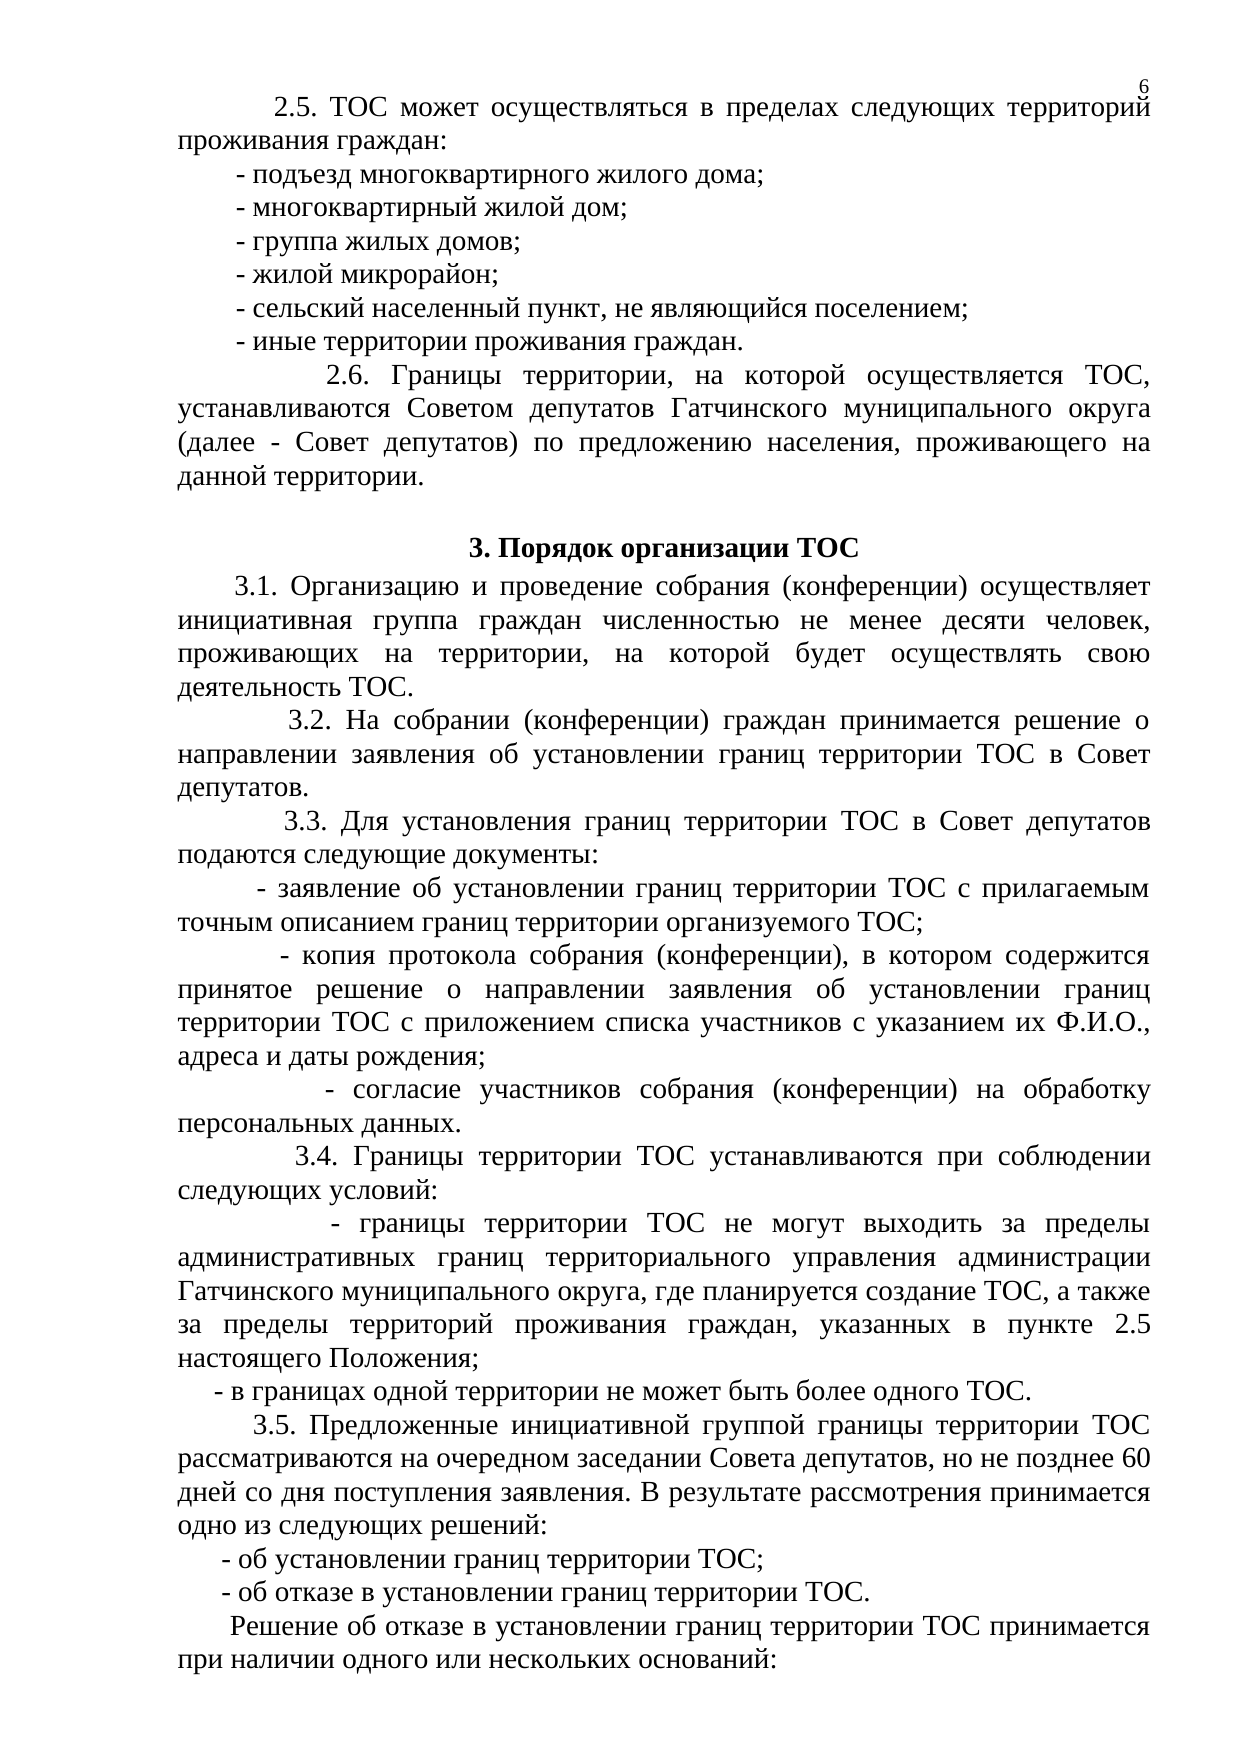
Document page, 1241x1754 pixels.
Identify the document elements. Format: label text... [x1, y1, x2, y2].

text - сельский населенный пункт, не являющийся поселением; [177, 290, 1152, 323]
text 3.2. На собрании (конференции) граждан принимается решение о направлении заявления об установлении границ территории ТОС в Совет депутатов. [177, 702, 1152, 803]
text - группа жилых домов; [177, 223, 1152, 256]
text 2.5. ТОС может осуществляться в пределах следующих территорий проживания граждан: [177, 89, 1152, 156]
text 3.5. Предложенные инициативной группой границы территории ТОС рассматриваются на очередном заседании Совета депутатов, но не позднее 60 дней со дня поступления заявления. В результате рассмотрения принимается одно из следующих решений: [177, 1407, 1152, 1541]
text - согласие участников собрания (конференции) на обработку персональных данных. [177, 1071, 1152, 1138]
text - жилой микрорайон; [177, 256, 1152, 290]
text 2.6. Границы территории, на которой осуществляется ТОС, устанавливаются Советом депутатов Гатчинского муниципального округа (далее - Совет депутатов) по предложению населения, проживающего на данной территории. [177, 357, 1152, 491]
text - заявление об установлении границ территории ТОС с прилагаемым точным описанием границ территории организуемого ТОС; [177, 870, 1152, 937]
text - многоквартирный жилой дом; [177, 189, 1152, 223]
text - об установлении границ территории ТОС; [177, 1541, 1152, 1574]
text - в границах одной территории не может быть более одного ТОС. [177, 1373, 1152, 1407]
text 3.1. Организацию и проведение собрания (конференции) осуществляет инициативная группа граждан численностью не менее десяти человек, проживающих на территории, на которой будет осуществлять свою деятельность ТОС. [177, 568, 1152, 702]
text - об отказе в установлении границ территории ТОС. [177, 1574, 1152, 1608]
text 3.4. Границы территории ТОС устанавливаются при соблюдении следующих условий: [177, 1138, 1152, 1206]
text 3. Порядок организации ТОС [177, 530, 1152, 563]
text - иные территории проживания граждан. [177, 323, 1152, 357]
text - границы территории ТОС не могут выходить за пределы административных границ территориального управления администрации Гатчинского муниципального округа, где планируется создание ТОС, а также за пределы территорий проживания граждан, указанных в пункте 2.5 настоящего Положения; [177, 1206, 1152, 1373]
text 3.3. Для установления границ территории ТОС в Совет депутатов подаются следующие документы: [177, 803, 1152, 870]
text Решение об отказе в установлении границ территории ТОС принимается при наличии одного или нескольких оснований: [177, 1608, 1152, 1675]
text - подъезд многоквартирного жилого дома; [177, 156, 1152, 189]
text - копия протокола собрания (конференции), в котором содержится принятое решение о направлении заявления об установлении границ территории ТОС с приложением списка участников с указанием их Ф.И.О., адреса и даты рождения; [177, 937, 1152, 1071]
